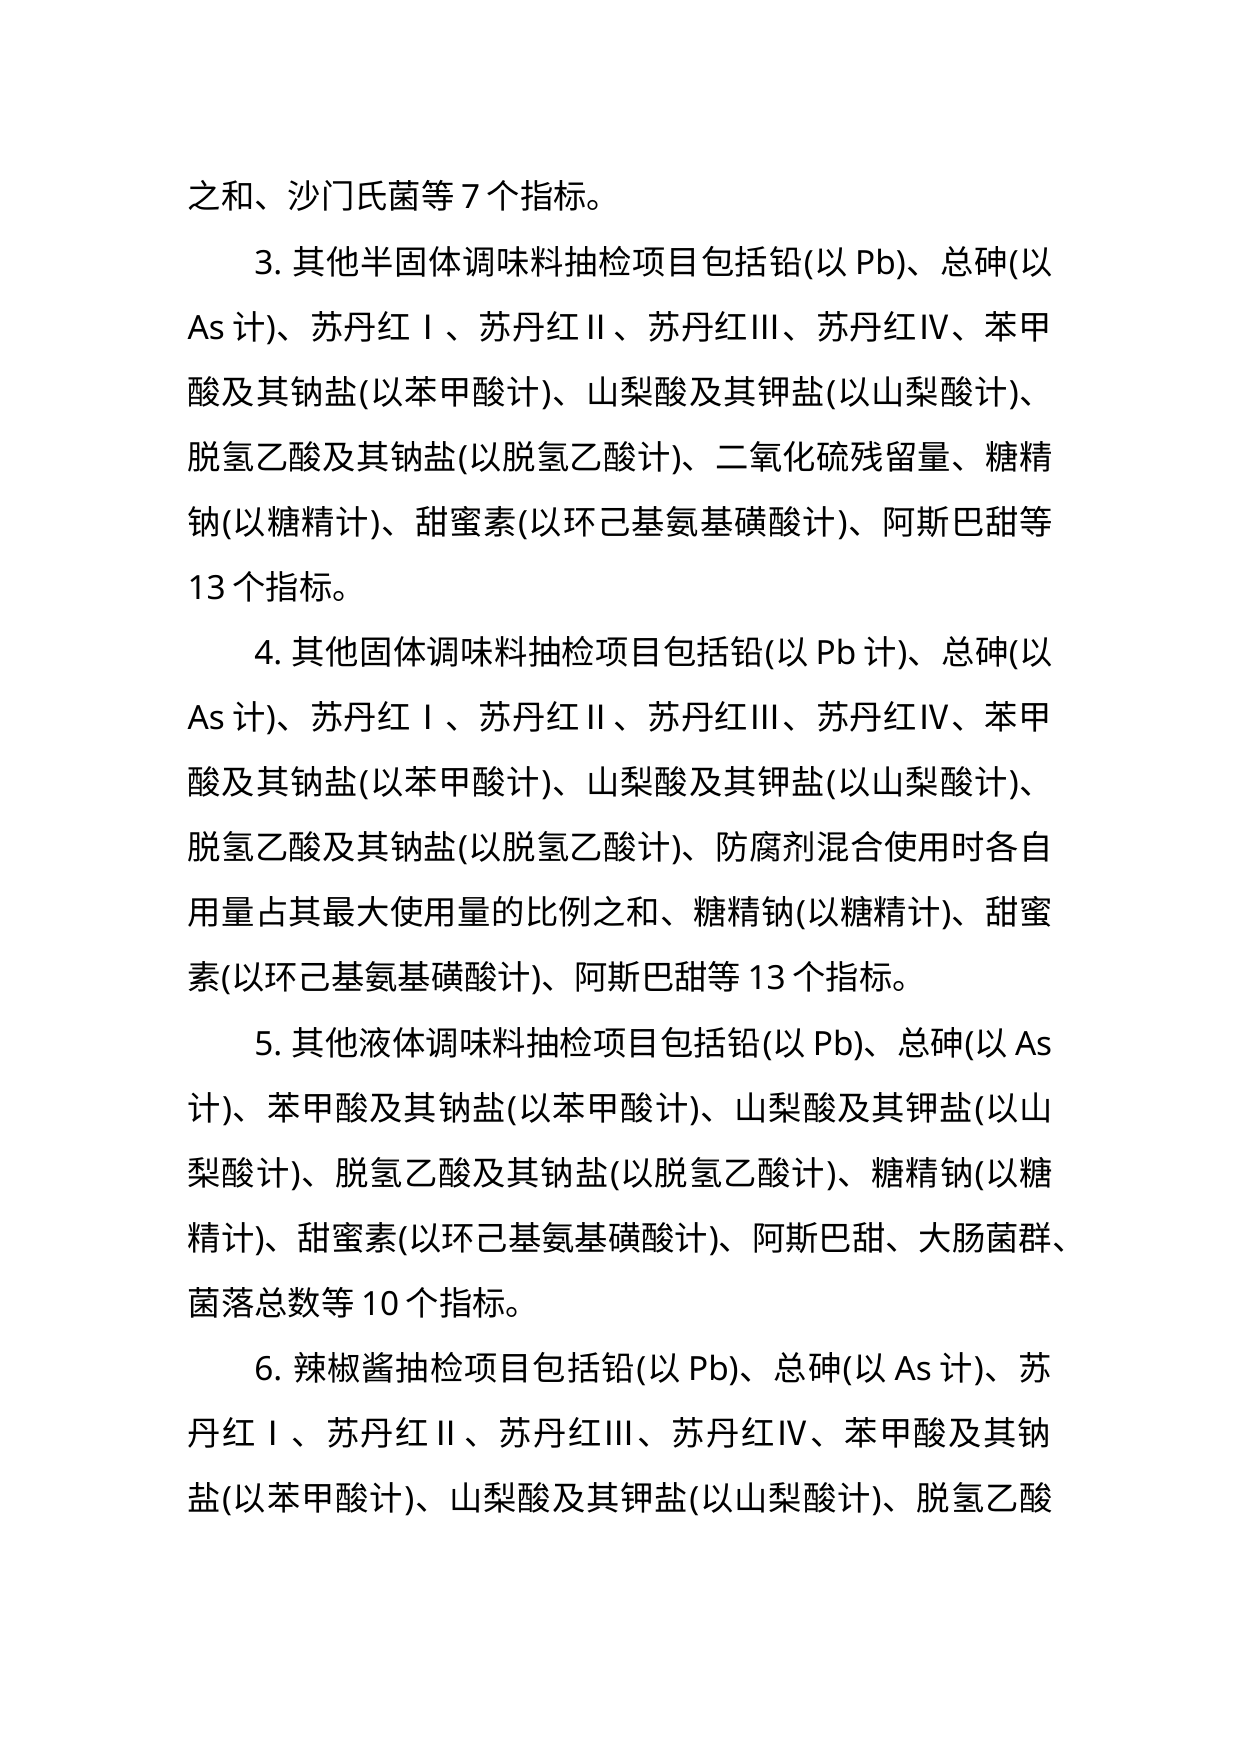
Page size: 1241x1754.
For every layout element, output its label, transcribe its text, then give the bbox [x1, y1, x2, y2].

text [187, 162, 1053, 227]
text 3. 其他半固体调味料抽检项目包括铅(以Pb)、总砷(以As计)、苏丹红Ⅰ、苏丹红Ⅱ、苏丹红Ⅲ、苏丹红Ⅳ、苯甲酸及其钠盐(以苯甲酸计)、山梨酸及其钾盐(以山梨酸计)、脱氢乙酸及其钠盐(以脱氢乙酸计)、二氧化硫残留量、糖精钠(以糖精计)、甜蜜素(以环己基氨基磺酸计)、阿斯巴甜等13个指标。 [187, 227, 1053, 617]
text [187, 1334, 1053, 1529]
text 5. 其他液体调味料抽检项目包括铅(以Pb)、总砷(以As计)、苯甲酸及其钠盐(以苯甲酸计)、山梨酸及其钾盐(以山梨酸计)、脱氢乙酸及其钠盐(以脱氢乙酸计)、糖精钠(以糖精计)、甜蜜素(以环己基氨基磺酸计)、阿斯巴甜、大肠菌群、菌落总数等10个指标。 [187, 1008, 1053, 1333]
text 4. 其他固体调味料抽检项目包括铅(以Pb计)、总砷(以As计)、苏丹红Ⅰ、苏丹红Ⅱ、苏丹红Ⅲ、苏丹红Ⅳ、苯甲酸及其钠盐(以苯甲酸计)、山梨酸及其钾盐(以山梨酸计)、脱氢乙酸及其钠盐(以脱氢乙酸计)、防腐剂混合使用时各自用量占其最大使用量的比例之和、糖精钠(以糖精计)、甜蜜素(以环己基氨基磺酸计)、阿斯巴甜等13个指标。 [187, 618, 1053, 1008]
